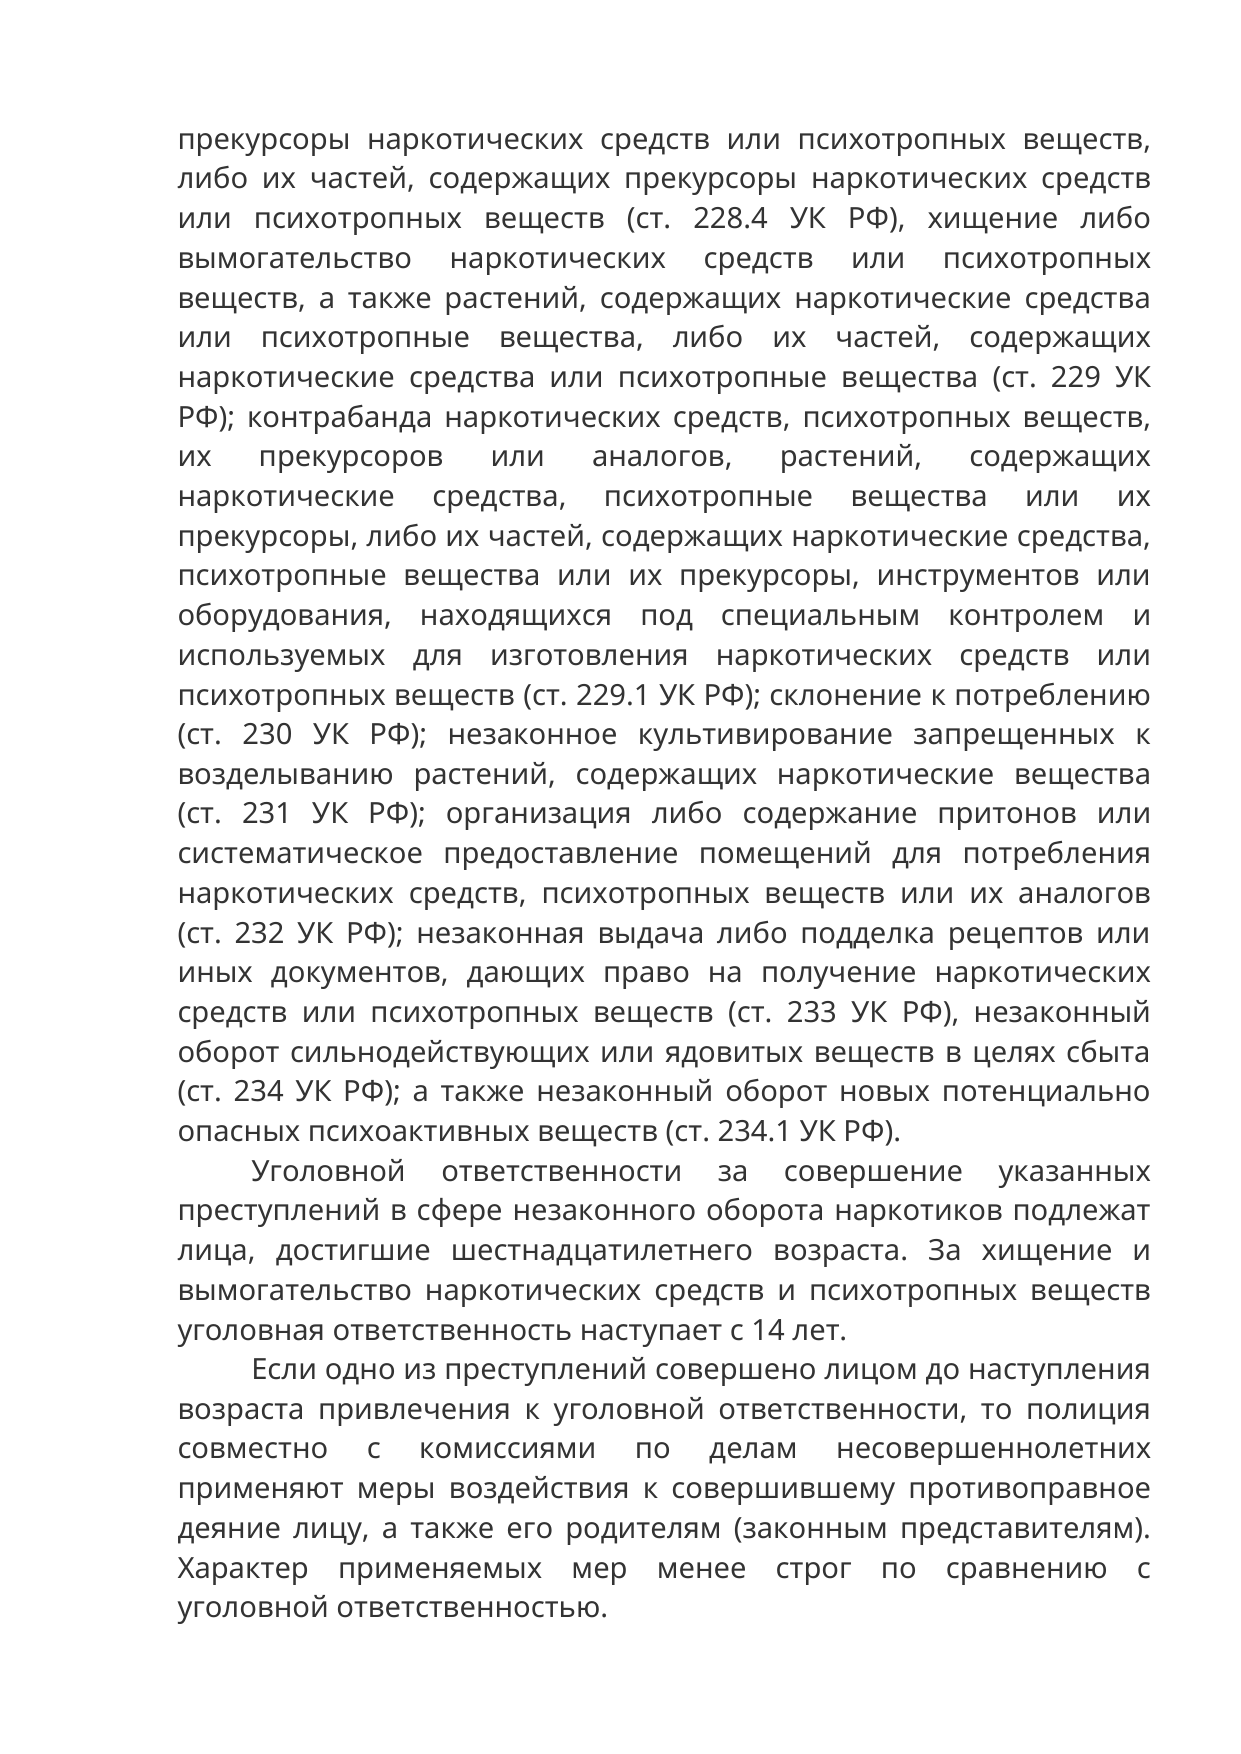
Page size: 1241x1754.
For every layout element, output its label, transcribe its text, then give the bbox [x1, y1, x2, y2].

text Если одно из преступлений совершено лицом до наступления возраста привлечения к уголовной ответственности, то полиция совместно с комиссиями по делам несовершеннолетних применяют меры воздействия к совершившему противоправное деяние лицу, а также его родителям (законным представителям). Характер применяемых мер менее строг по сравнению с уголовной ответственностью. [177, 1348, 1152, 1626]
text Уголовной ответственности за совершение указанных преступлений в сфере незаконного оборота наркотиков подлежат лица, достигшие шестнадцатилетнего возраста. За хищение и вымогательство наркотических средств и психотропных веществ уголовная ответственность наступает с 14 лет. [177, 1150, 1152, 1348]
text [177, 118, 1152, 1150]
